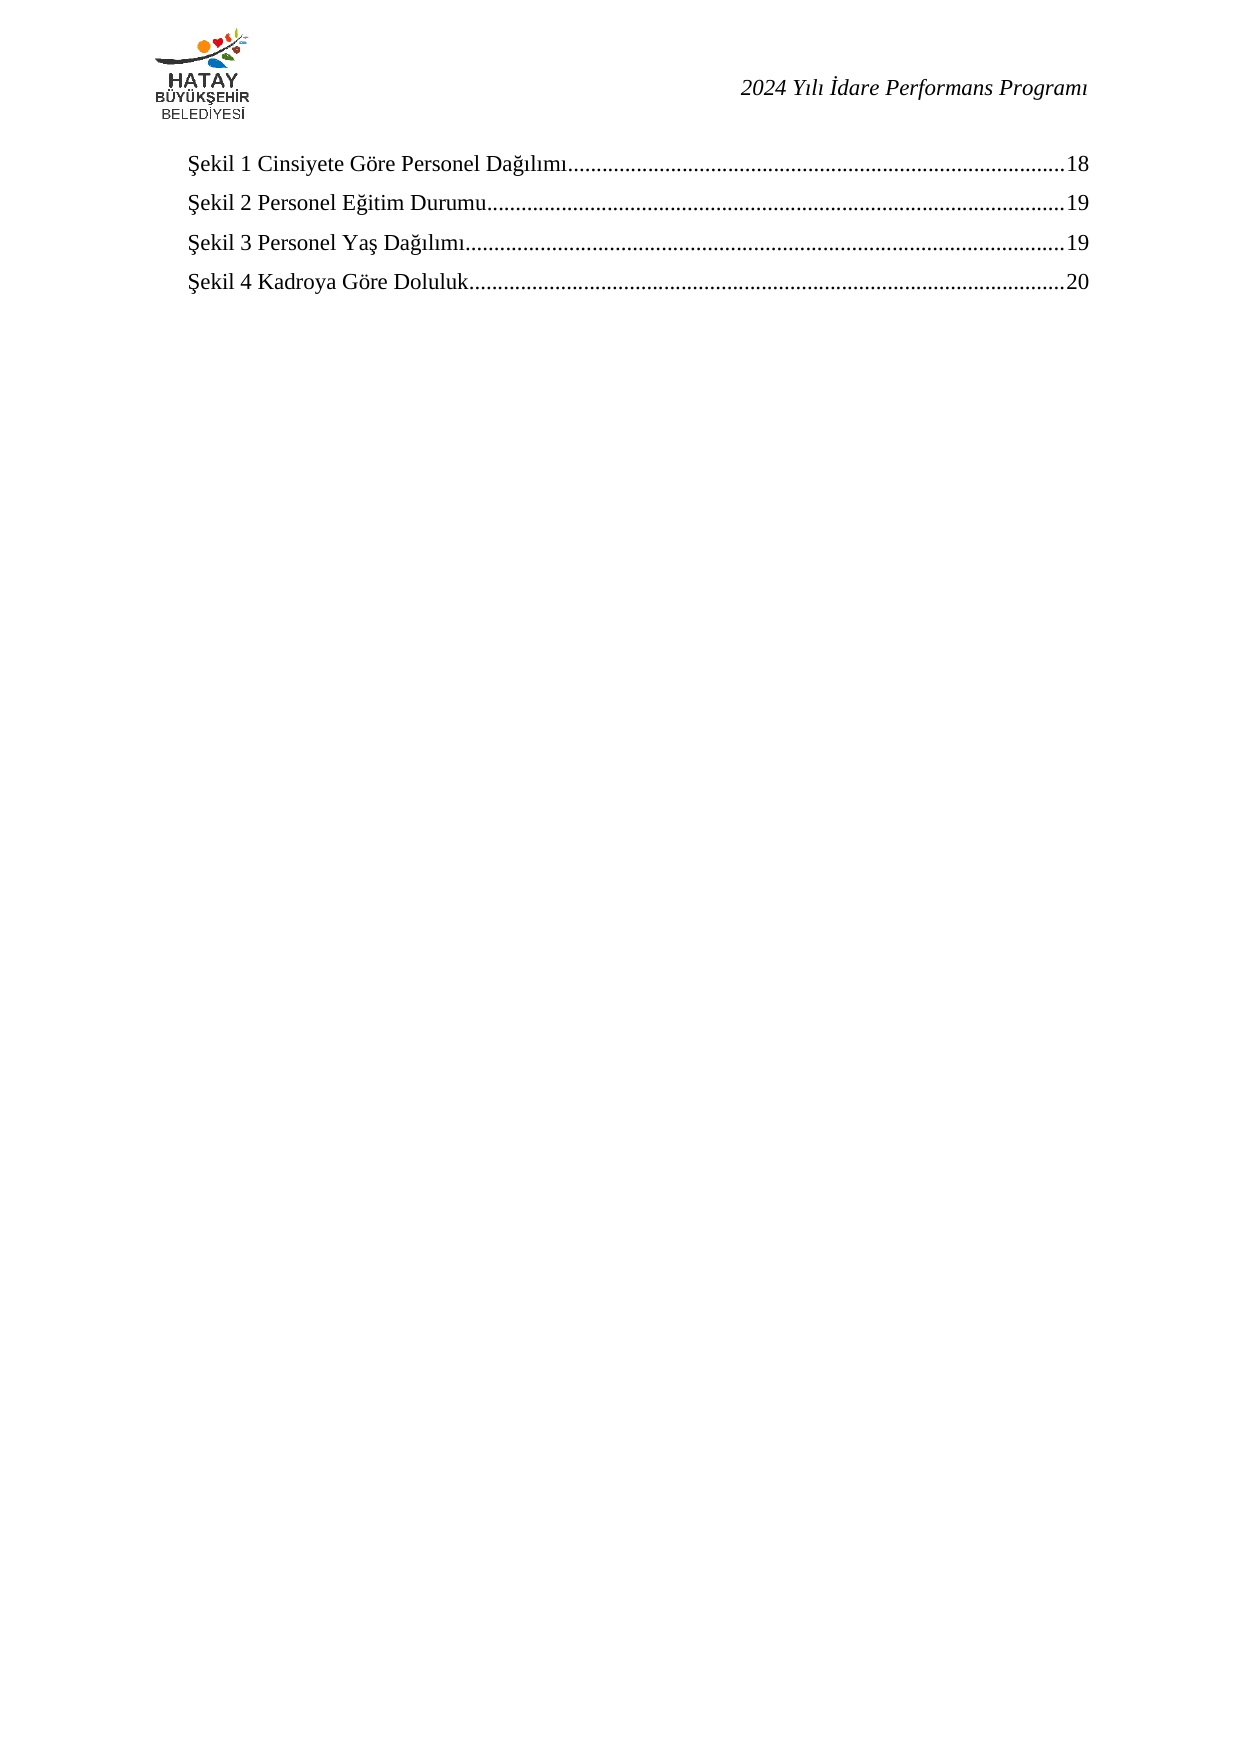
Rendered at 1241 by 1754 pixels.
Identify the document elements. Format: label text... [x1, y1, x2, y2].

text Şekil 1 Cinsiyete Göre Personel Dağılımı 18 [187, 150, 1090, 176]
text Şekil 3 Personel Yaş Dağılımı 19 [187, 229, 1090, 255]
text Şekil 2 Personel Eğitim Durumu 19 [187, 189, 1090, 216]
picture [149, 22, 253, 125]
text Şekil 4 Kadroya Göre Doluluk 20 [187, 268, 1090, 295]
